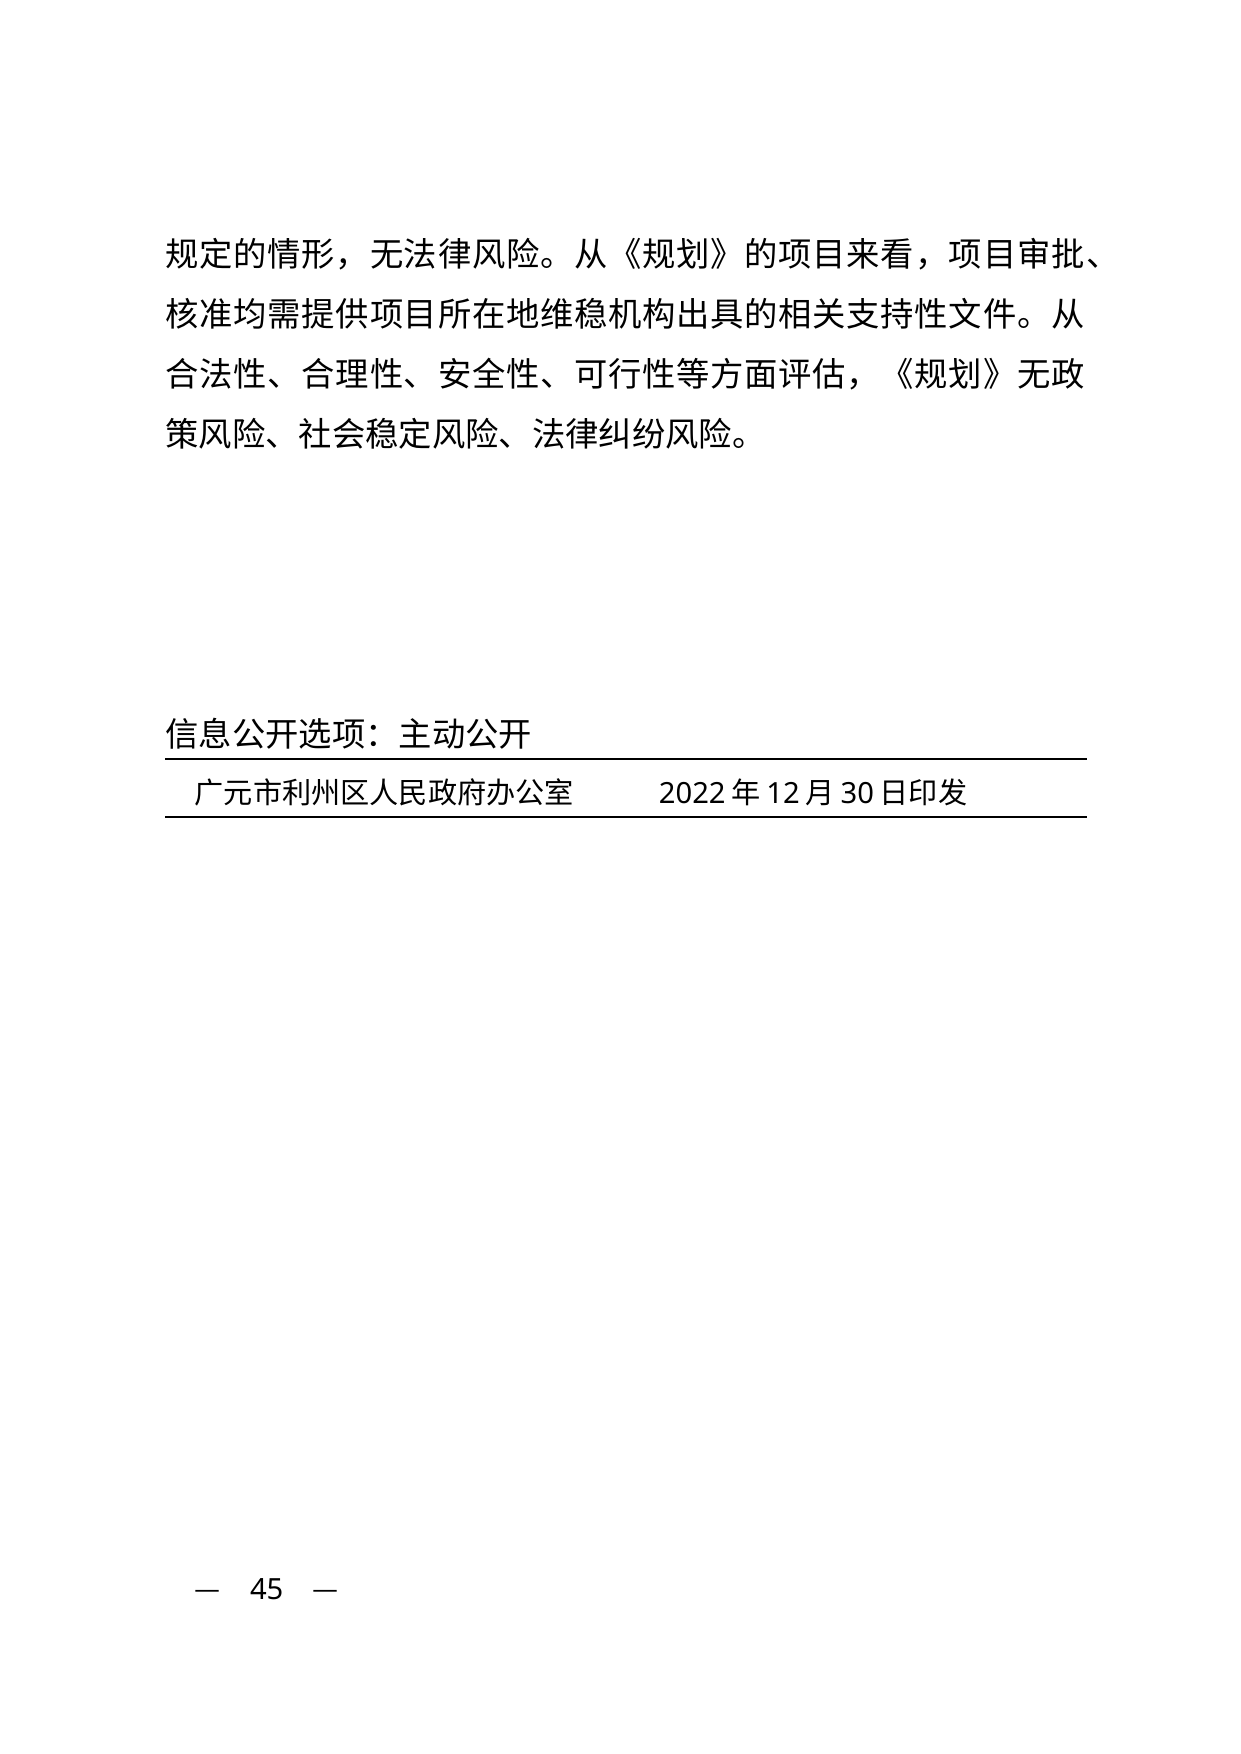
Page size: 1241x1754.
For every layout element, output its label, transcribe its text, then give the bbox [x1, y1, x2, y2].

text 信息公开选项：主动公开 [165, 698, 1087, 758]
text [165, 218, 1087, 458]
text 广元市利州区人民政府办公室 2022年12月30日印发 [165, 760, 1087, 816]
